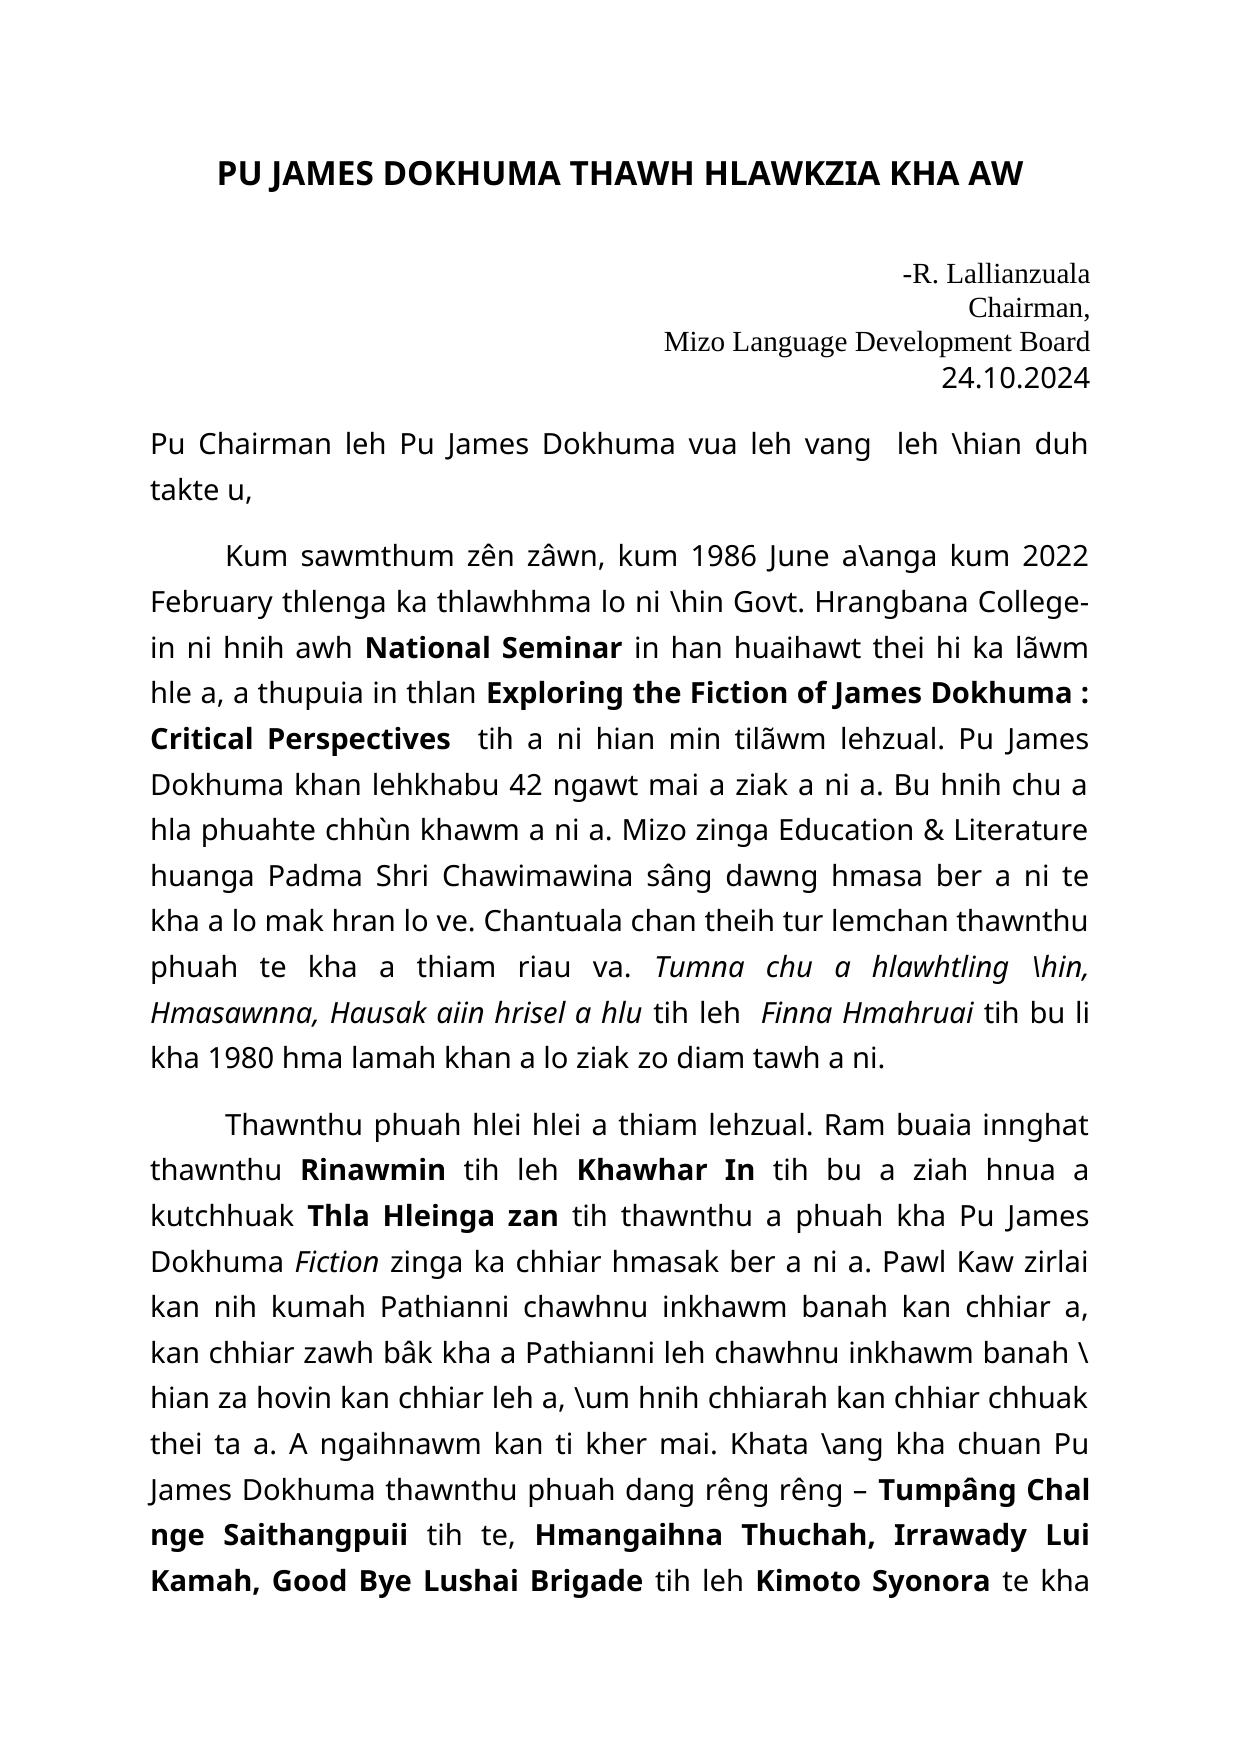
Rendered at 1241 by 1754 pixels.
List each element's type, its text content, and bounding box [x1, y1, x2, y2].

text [150, 1104, 1090, 1600]
text Kum sawmthum zên zâwn, kum 1986 June a\anga kum 2022 February thlenga ka thlawhhma lo ni \hin Govt. Hrangbana College-in ni hnih awh National Seminar in han huaihawt thei hi ka lãwm hle a, a thupuia in thlan Exploring the Fiction of James Dokhuma : Critical Perspectives tih a ni hian min tilãwm lehzual. Pu James Dokhuma khan lehkhabu 42 ngawt mai a ziak a ni a. Bu hnih chu a hla phuahte chhùn khawm a ni a. Mizo zinga Education & Literature huanga Padma Shri Chawimawina sâng dawng hmasa ber a ni te kha a lo mak hran lo ve. Chantuala chan theih tur lemchan thawnthu phuah te kha a thiam riau va. Tumna chu a hlawhtling \hin, Hmasawnna, Hausak aiin hrisel a hlu tih leh Finna Hmahruai tih bu li kha 1980 hma lamah khan a lo ziak zo diam tawh a ni. [150, 536, 1090, 1077]
text Mizo Language Development Board [150, 324, 1090, 357]
text PU JAMES DOKHUMA THAWH HLAWKZIA KHA AW [150, 150, 1090, 195]
text -R. Lallianzuala [150, 257, 1090, 290]
text Pu Chairman leh Pu James Dokhuma vua leh vang leh \hian duh takte u, [150, 424, 1090, 509]
text Chairman, [150, 290, 1090, 324]
text 24.10.2024 [150, 357, 1090, 397]
